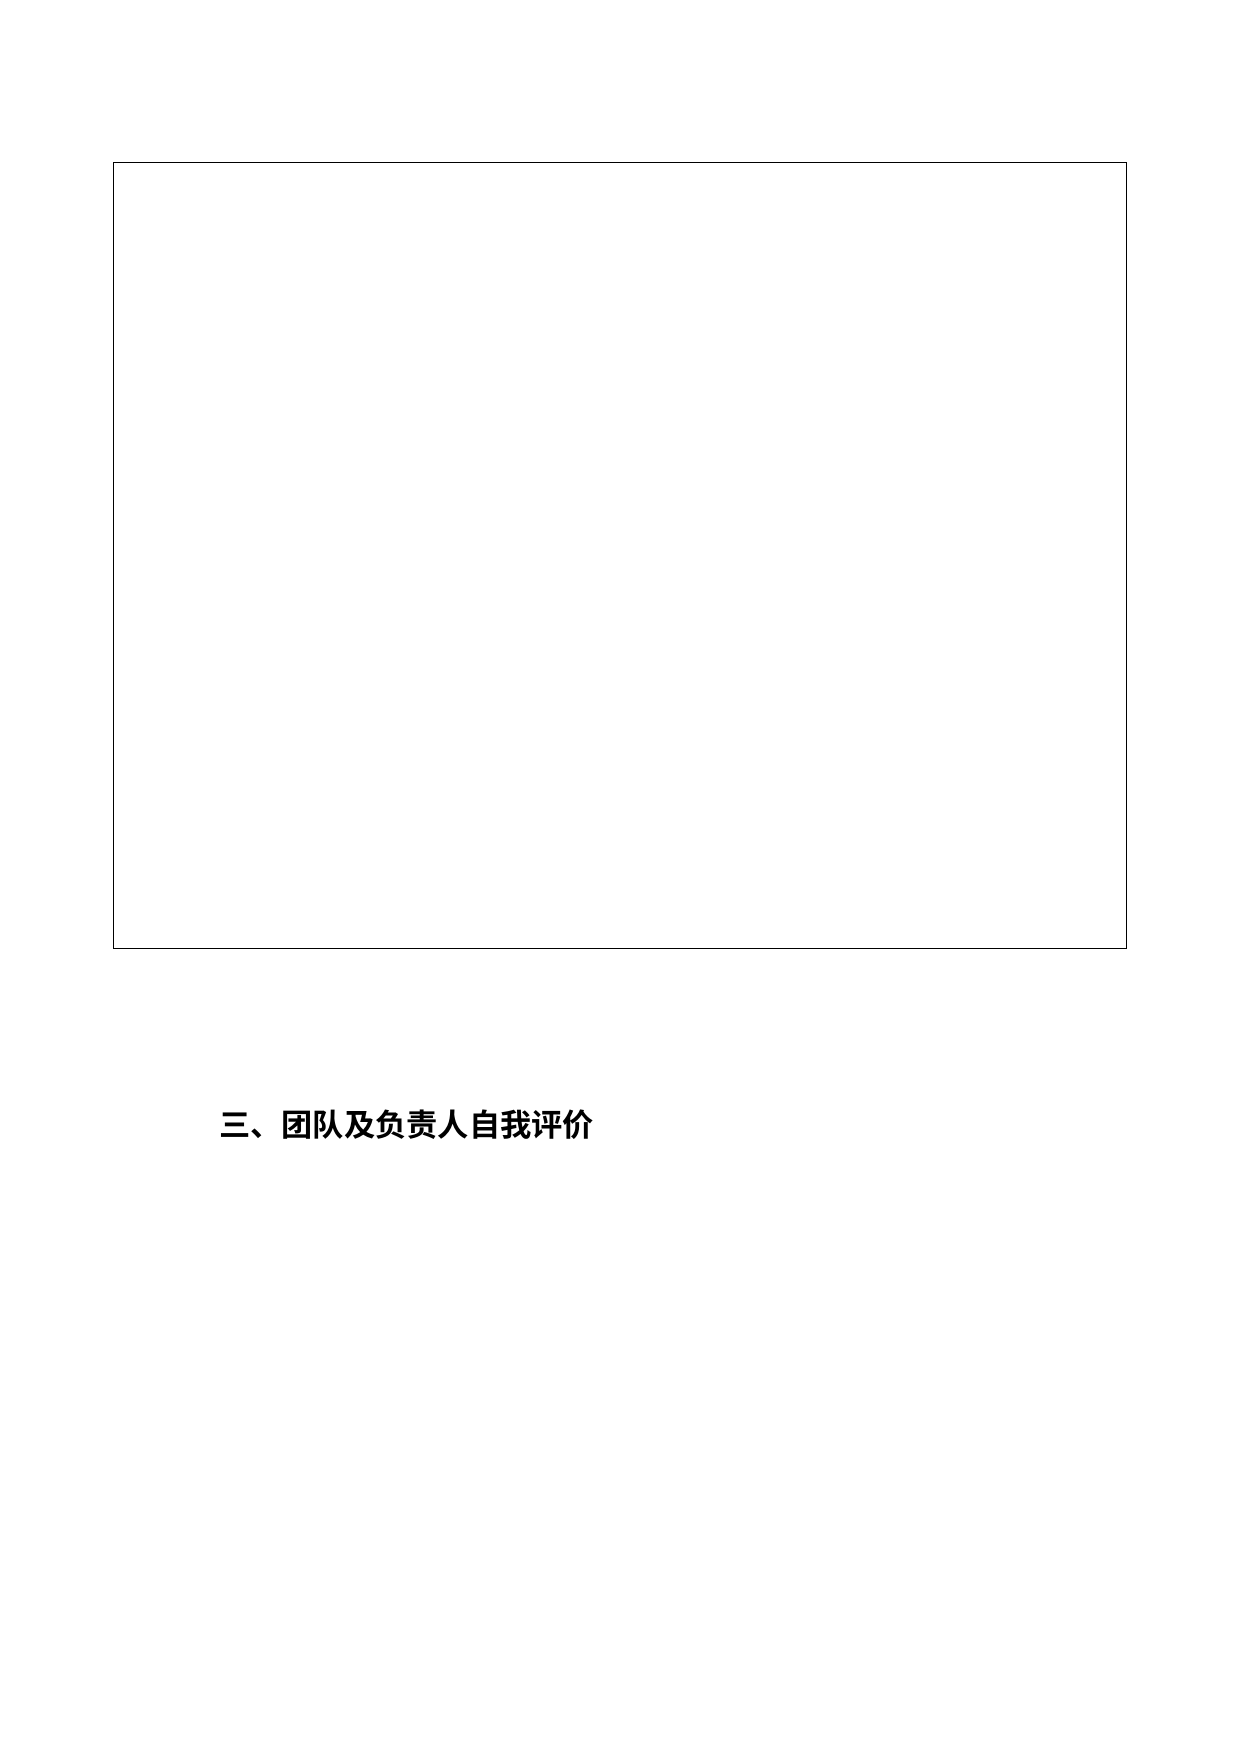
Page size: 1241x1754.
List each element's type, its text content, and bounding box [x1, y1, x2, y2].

text 三、团队及负责人自我评价 [187, 1100, 1052, 1145]
table_cell [114, 163, 1126, 948]
